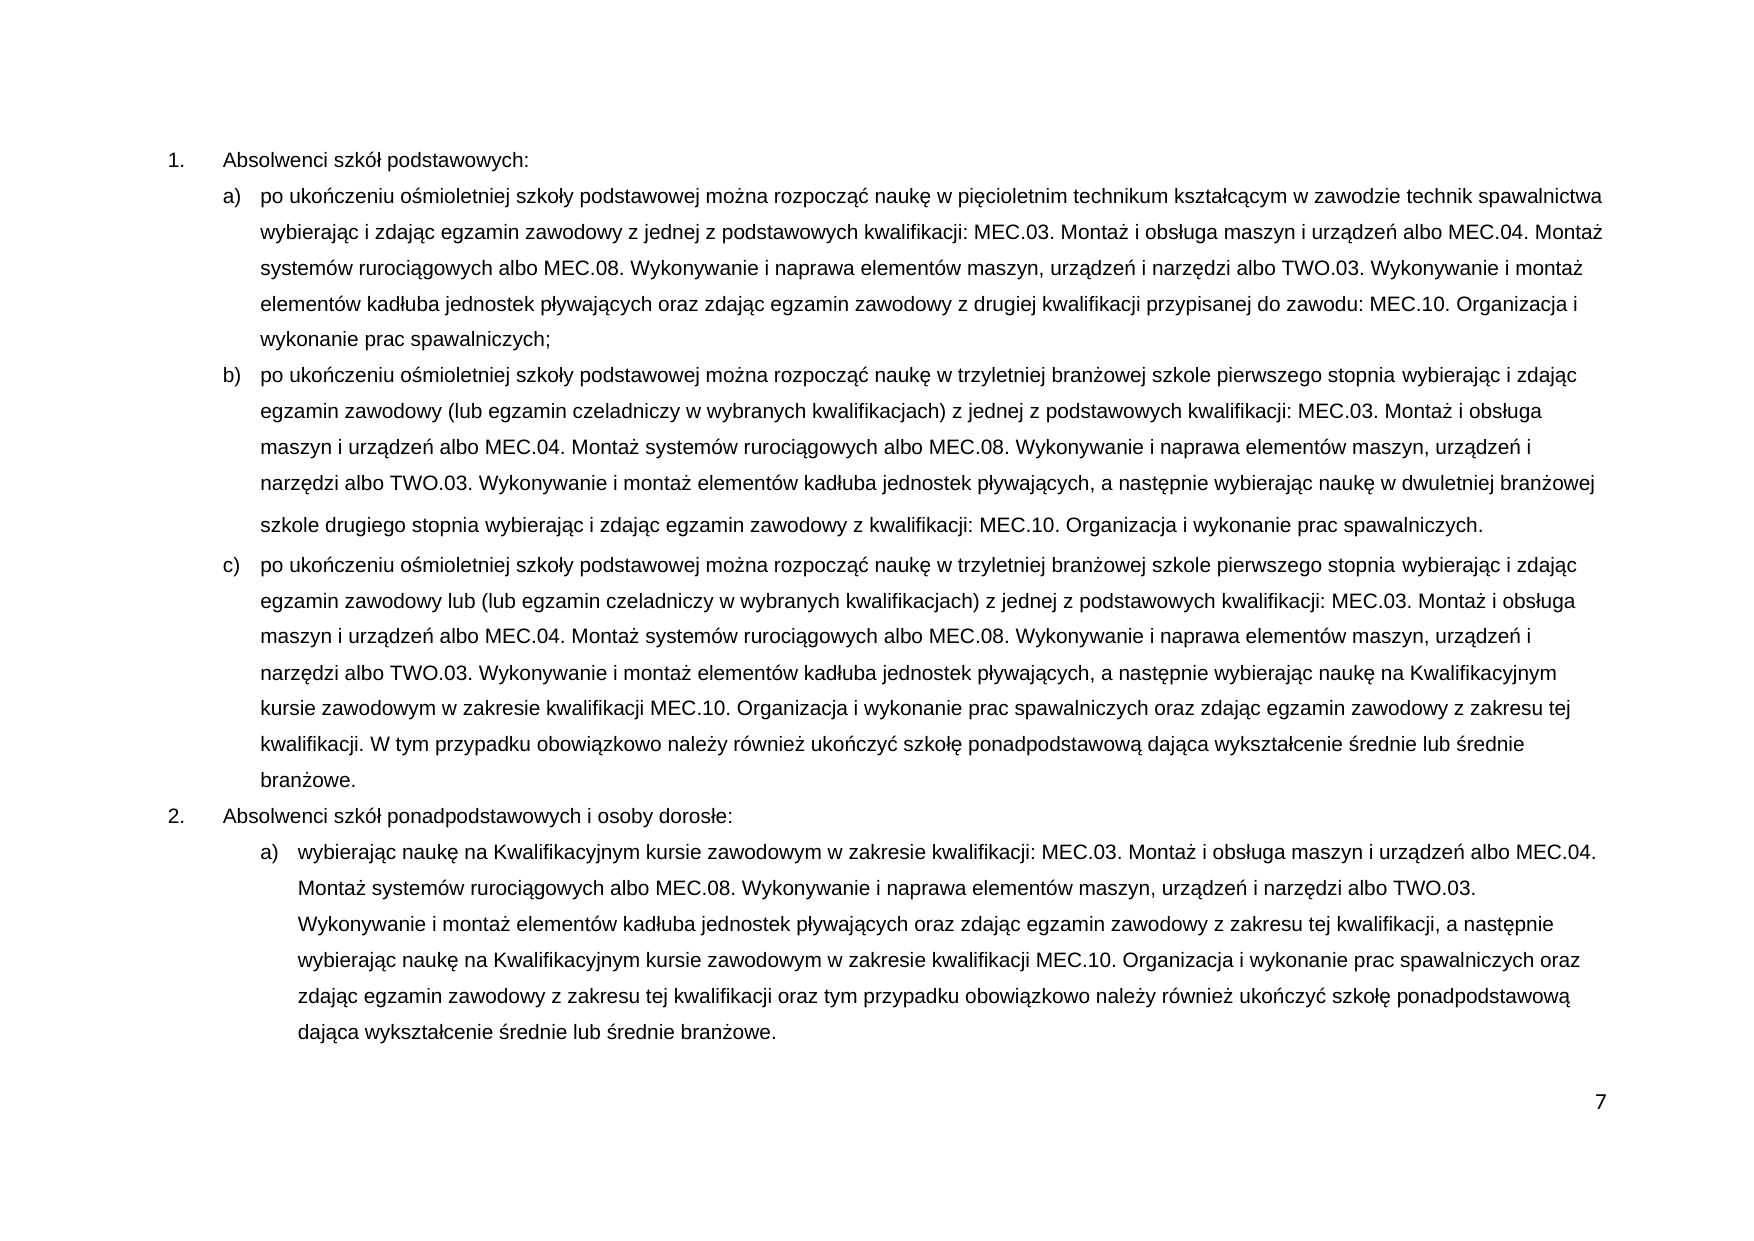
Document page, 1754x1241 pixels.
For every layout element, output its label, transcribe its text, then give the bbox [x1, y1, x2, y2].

list po ukończeniu ośmioletniej szkoły podstawowej można rozpocząć naukę w pięcioletnim technikum kształcącym w zawodzie technik spawalnictwa wybierając i zdając egzamin zawodowy z jednej z podstawowych kwalifikacji: MEC.03. Montaż i obsługa maszyn i urządzeń albo MEC.04. Montaż systemów rurociągowych albo MEC.08. Wykonywanie i naprawa elementów maszyn, urządzeń i narzędzi albo TWO.03. Wykonywanie i montaż elementów kadłuba jednostek pływających oraz zdając egzamin zawodowy z drugiej kwalifikacji przypisanej do zawodu: MEC.10. Organizacja i wykonanie prac spawalniczych; [223, 183, 1606, 351]
list Absolwenci szkół ponadpodstawowych i osoby dorosłe: [185, 804, 1606, 828]
list po ukończeniu ośmioletniej szkoły podstawowej można rozpocząć naukę w trzyletniej branżowej szkole pierwszego stopnia wybierając i zdając egzamin zawodowy lub (lub egzamin czeladniczy w wybranych kwalifikacjach) z jednej z podstawowych kwalifikacji: MEC.03. Montaż i obsługa maszyn i urządzeń albo MEC.04. Montaż systemów rurociągowych albo MEC.08. Wykonywanie i naprawa elementów maszyn, urządzeń i narzędzi albo TWO.03. Wykonywanie i montaż elementów kadłuba jednostek pływających, a następnie wybierając naukę na Kwalifikacyjnym kursie zawodowym w zakresie kwalifikacji MEC.10. Organizacja i wykonanie prac spawalniczych oraz zdając egzamin zawodowy z zakresu tej kwalifikacji. W tym przypadku obowiązkowo należy również ukończyć szkołę ponadpodstawową dająca wykształcenie średnie lub średnie branżowe. [223, 552, 1606, 792]
list wybierając naukę na Kwalifikacyjnym kursie zawodowym w zakresie kwalifikacji: MEC.03. Montaż i obsługa maszyn i urządzeń albo MEC.04. Montaż systemów rurociągowych albo MEC.08. Wykonywanie i naprawa elementów maszyn, urządzeń i narzędzi albo TWO.03. Wykonywanie i montaż elementów kadłuba jednostek pływających oraz zdając egzamin zawodowy z zakresu tej kwalifikacji, a następnie wybierając naukę na Kwalifikacyjnym kursie zawodowym w zakresie kwalifikacji MEC.10. Organizacja i wykonanie prac spawalniczych oraz zdając egzamin zawodowy z zakresu tej kwalifikacji oraz tym przypadku obowiązkowo należy również ukończyć szkołę ponadpodstawową dająca wykształcenie średnie lub średnie branżowe. [260, 840, 1606, 1044]
list po ukończeniu ośmioletniej szkoły podstawowej można rozpocząć naukę w trzyletniej branżowej szkole pierwszego stopnia wybierając i zdając egzamin zawodowy (lub egzamin czeladniczy w wybranych kwalifikacjach) z jednej z podstawowych kwalifikacji: MEC.03. Montaż i obsługa maszyn i urządzeń albo MEC.04. Montaż systemów rurociągowych albo MEC.08. Wykonywanie i naprawa elementów maszyn, urządzeń i narzędzi albo TWO.03. Wykonywanie i montaż elementów kadłuba jednostek pływających, a następnie wybierając naukę w dwuletniej branżowej szkole drugiego stopnia wybierając i zdając egzamin zawodowy z kwalifikacji: MEC.10. Organizacja i wykonanie prac spawalniczych. [223, 363, 1606, 538]
list Absolwenci szkół podstawowych: [185, 148, 1606, 172]
